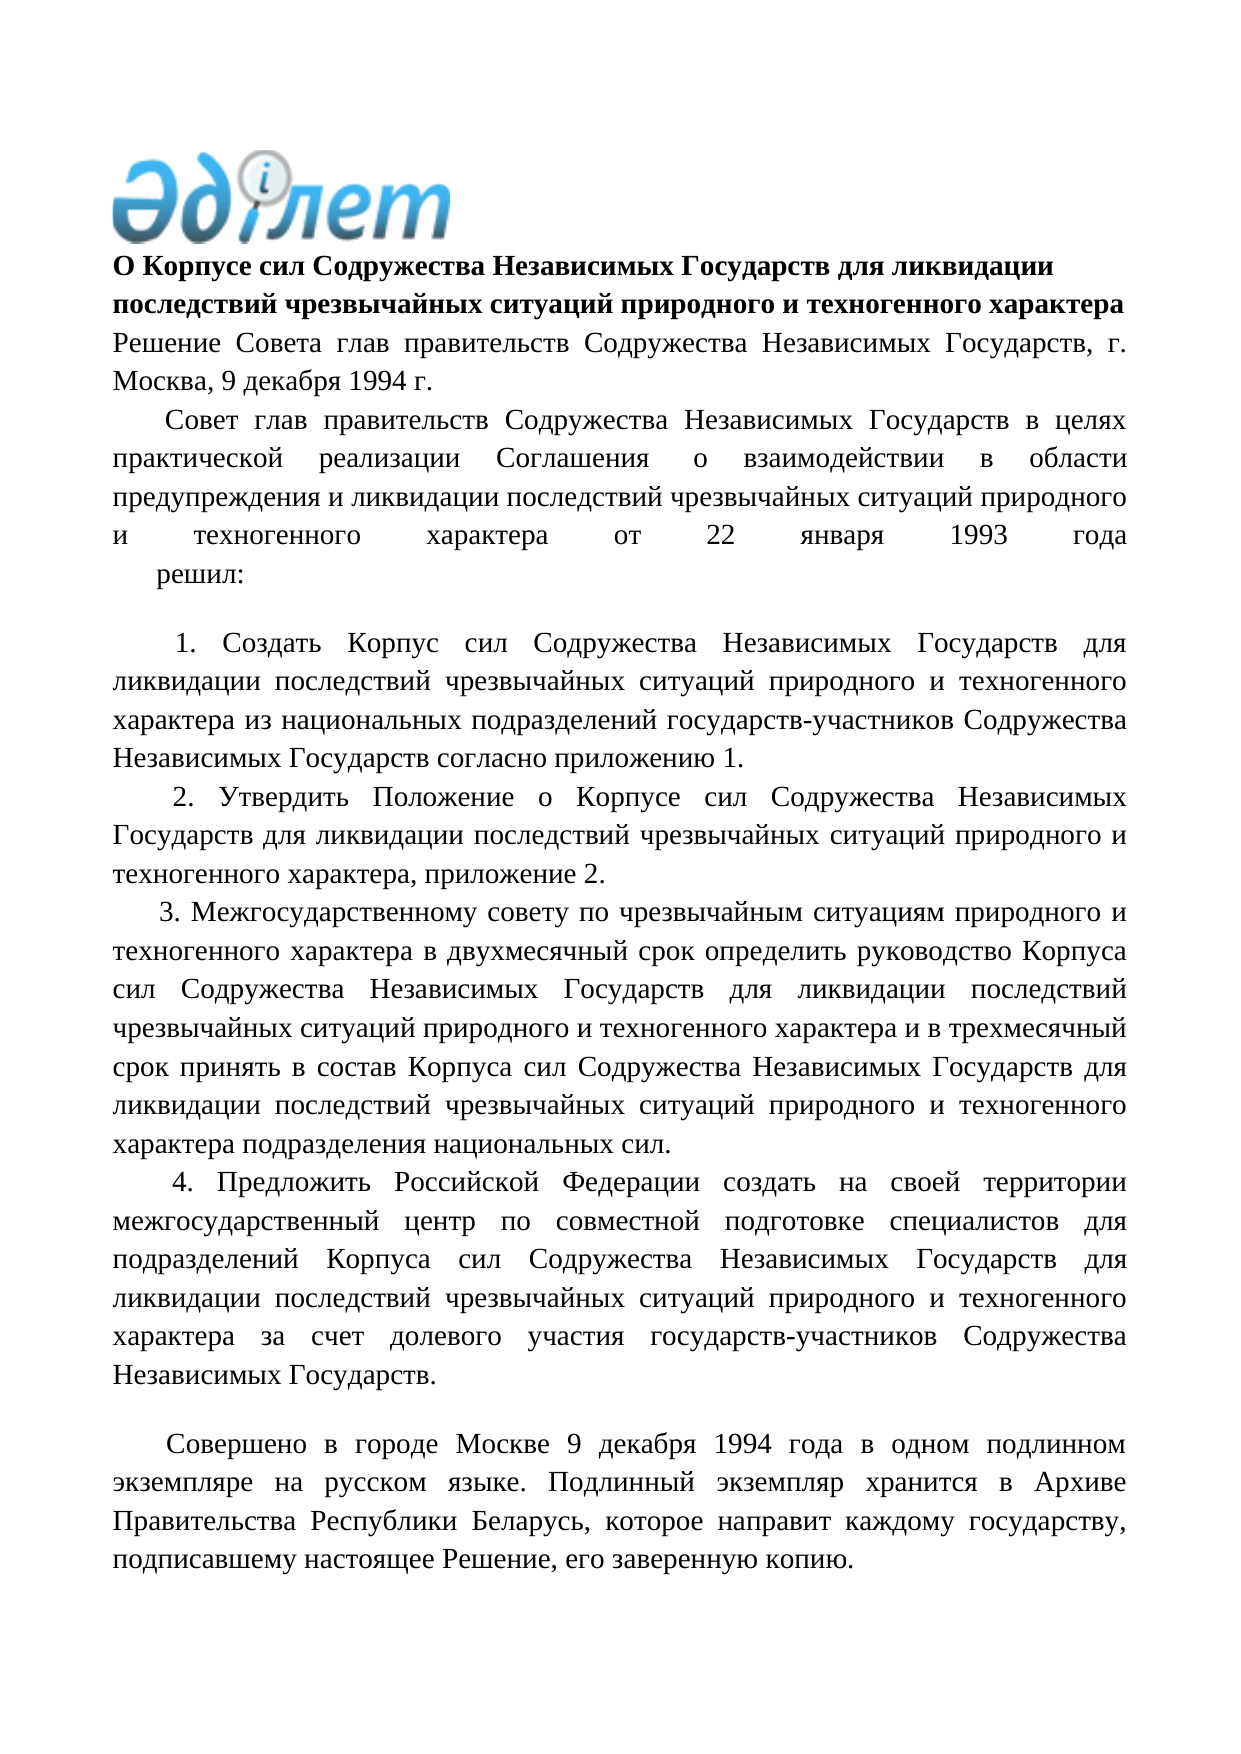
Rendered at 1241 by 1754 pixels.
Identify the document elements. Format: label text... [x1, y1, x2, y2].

text Решение Совета глав правительств Содружества Независимых Государств, г. Москва, 9 декабря 1994 г. [112, 325, 1128, 397]
text 4. Предложить Российской Федерации создать на своей территории межгосударственный центр по совместной подготовке специалистов для подразделений Корпуса сил Содружества Независимых Государств для ликвидации последствий чрезвычайных ситуаций природного и техногенного характера за счет долевого участия государств-участников Содружества Независимых Государств. [112, 1164, 1128, 1391]
text О Корпусе сил Содружества Независимых Государств для ликвидации последствий чрезвычайных ситуаций природного и техногенного характера [112, 248, 1128, 320]
text Совет глав правительств Содружества Независимых Государств в целях практической реализации Соглашения о взаимодействии в области предупреждения и ликвидации последствий чрезвычайных ситуаций природного и техногенного характера от 22 января 1993 года решил: [112, 402, 1128, 589]
picture [112, 150, 451, 244]
text 2. Утвердить Положение о Корпусе сил Содружества Независимых Государств для ликвидации последствий чрезвычайных ситуаций природного и техногенного характера, приложение 2. [112, 779, 1128, 889]
text 1. Создать Корпус сил Содружества Независимых Государств для ликвидации последствий чрезвычайных ситуаций природного и техногенного характера из национальных подразделений государств-участников Содружества Независимых Государств согласно приложению 1. [112, 625, 1128, 774]
text Совершено в городе Москве 9 декабря 1994 года в одном подлинном экземпляре на русском языке. Подлинный экземпляр хранится в Архиве Правительства Республики Беларусь, которое направит каждому государству, подписавшему настоящее Решение, его заверенную копию. [112, 1426, 1128, 1575]
text 3. Межгосударственному совету по чрезвычайным ситуациям природного и техногенного характера в двухмесячный срок определить руководство Корпуса сил Содружества Независимых Государств для ликвидации последствий чрезвычайных ситуаций природного и техногенного характера и в трехмесячный срок принять в состав Корпуса сил Содружества Независимых Государств для ликвидации последствий чрезвычайных ситуаций природного и техногенного характера подразделения национальных сил. [112, 894, 1128, 1159]
